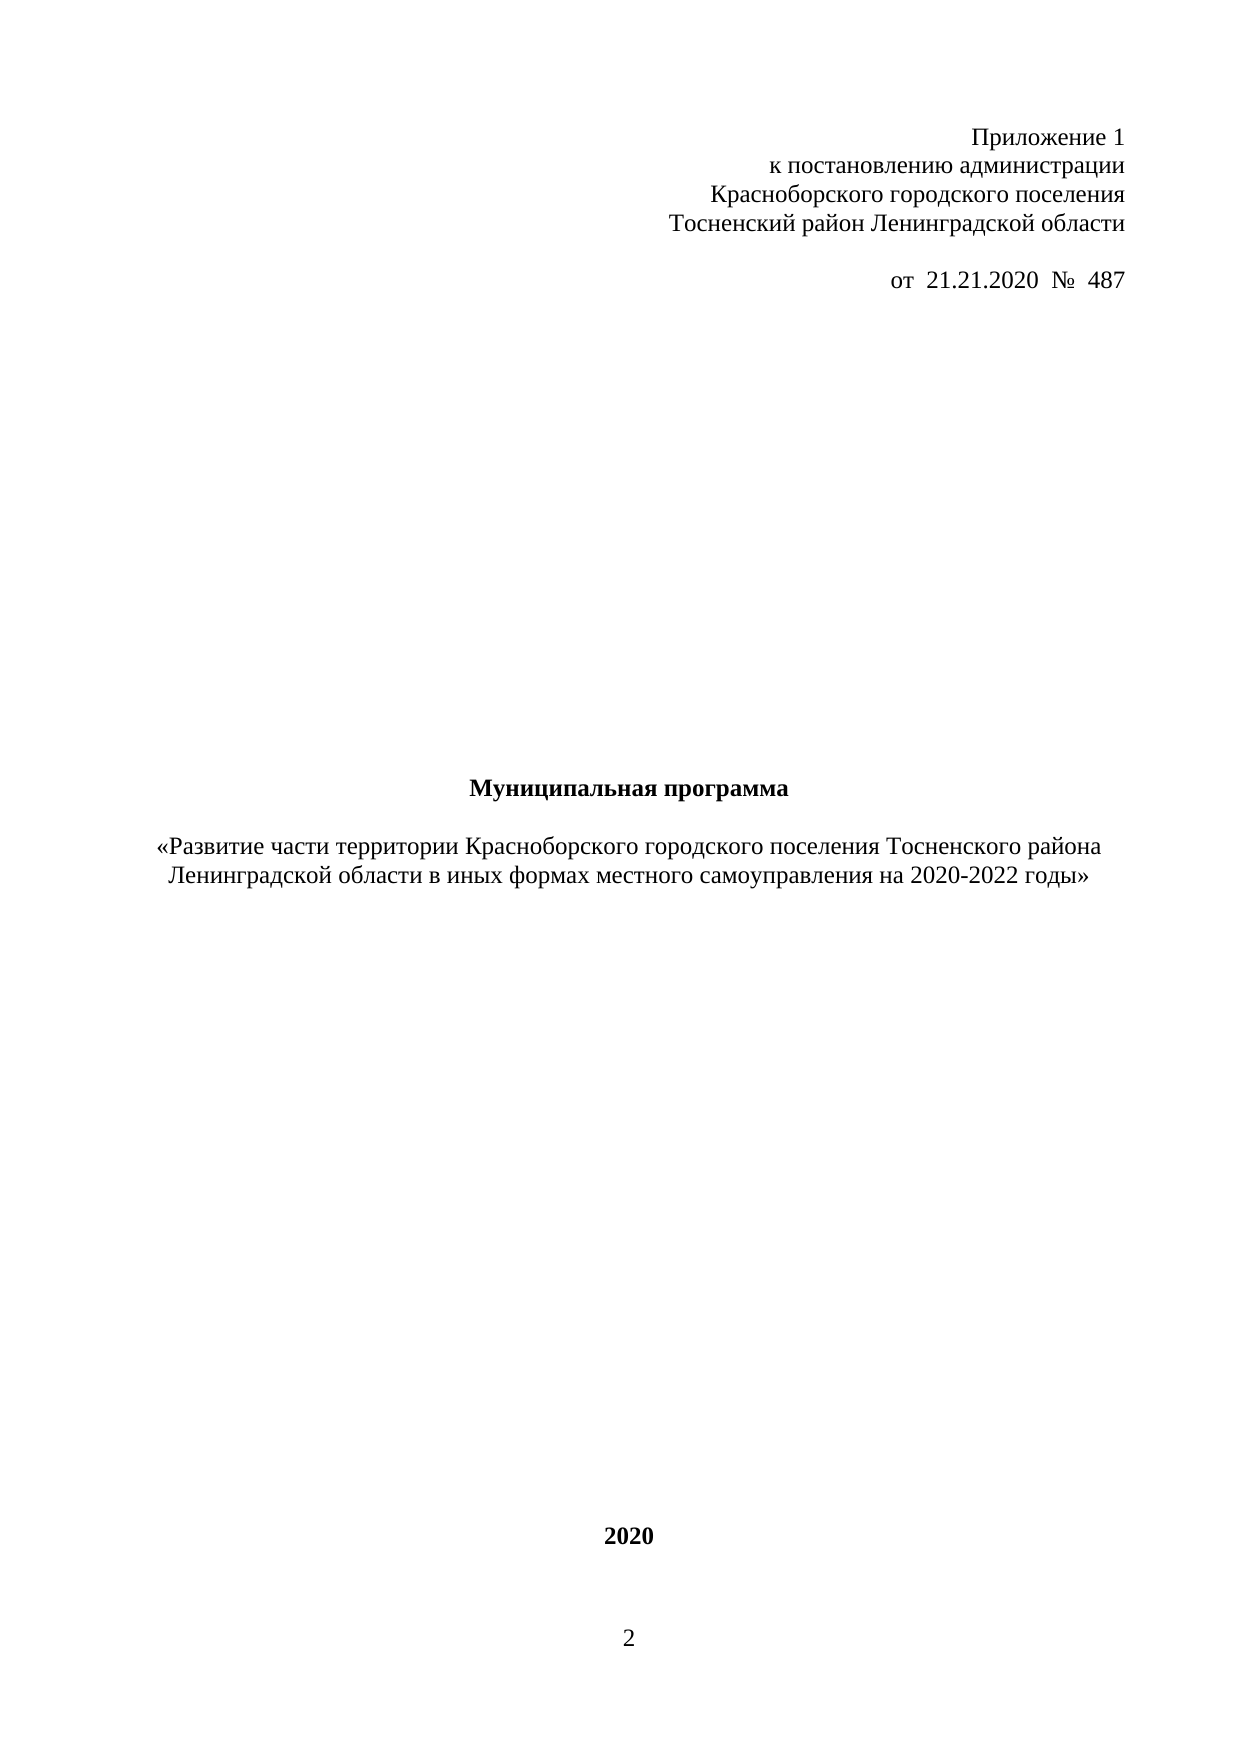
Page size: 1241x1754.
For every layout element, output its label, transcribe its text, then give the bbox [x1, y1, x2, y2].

text Муниципальная программа [133, 773, 1125, 802]
text от 21.21.2020 № 487 [635, 266, 1125, 294]
text «Развитие части территории Красноборского городского поселения Тосненского района Ленинградской области в иных формах местного самоуправления на 2020-2022 годы» [133, 831, 1125, 888]
text 2020 [133, 1521, 1125, 1550]
text к постановлению администрации [635, 151, 1125, 179]
text Красноборского городского поселения [635, 179, 1125, 208]
text Приложение 1 [635, 122, 1125, 151]
text Тосненский район Ленинградской области [635, 208, 1125, 237]
